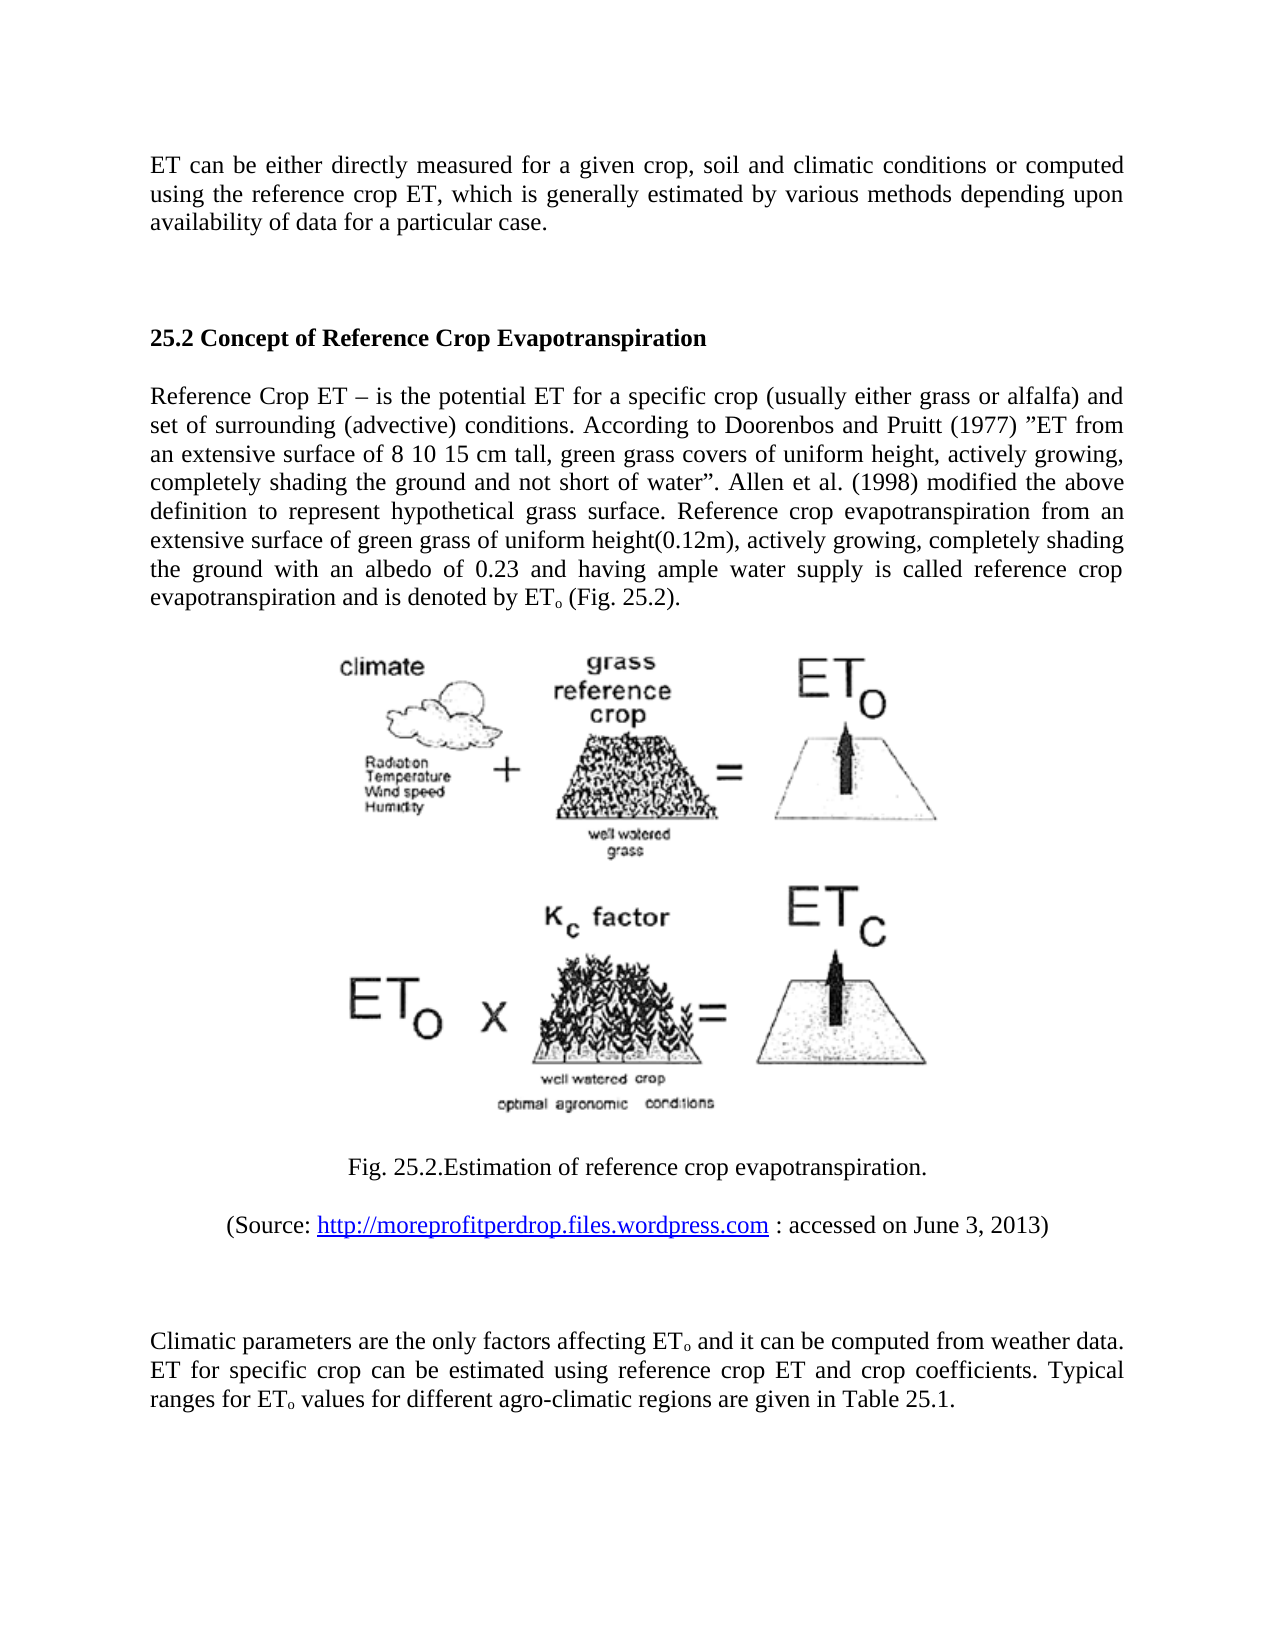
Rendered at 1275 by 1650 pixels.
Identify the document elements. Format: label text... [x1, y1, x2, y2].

picture [320, 640, 955, 1124]
text (Source: http://moreprofitperdrop.files.wordpress.com : accessed on June 3, 2013) [150, 1210, 1125, 1239]
text ET can be either directly measured for a given crop, soil and climatic conditions or computed using the reference crop ET, which is generally estimated by various methods depending upon availability of data for a particular case. [150, 150, 1125, 236]
text Climatic parameters are the only factors affecting ETo and it can be computed from weather data. ET for specific crop can be estimated using reference crop ET and crop coefficients. Typical ranges for ETo values for different agro-climatic regions are given in Table 25.1. [150, 1326, 1125, 1412]
text 25.2 Concept of Reference Crop Evapotranspiration [150, 323, 1125, 352]
text Reference Crop ET – is the potential ET for a specific crop (usually either grass or alfalfa) and set of surrounding (advective) conditions. According to Doorenbos and Pruitt (1977) ”ET from an extensive surface of 8 10 15 cm tall, green grass covers of uniform height, actively growing, completely shading the ground and not short of water”. Allen et al. (1998) modified the above definition to represent hypothetical grass surface. Reference crop evapotranspiration from an extensive surface of green grass of uniform height(0.12m), actively growing, completely shading the ground with an albedo of 0.23 and having ample water supply is called reference crop evapotranspiration and is denoted by ETo (Fig. 25.2). [150, 381, 1125, 611]
text Fig. 25.2.Estimation of reference crop evapotranspiration. [150, 1152, 1125, 1181]
